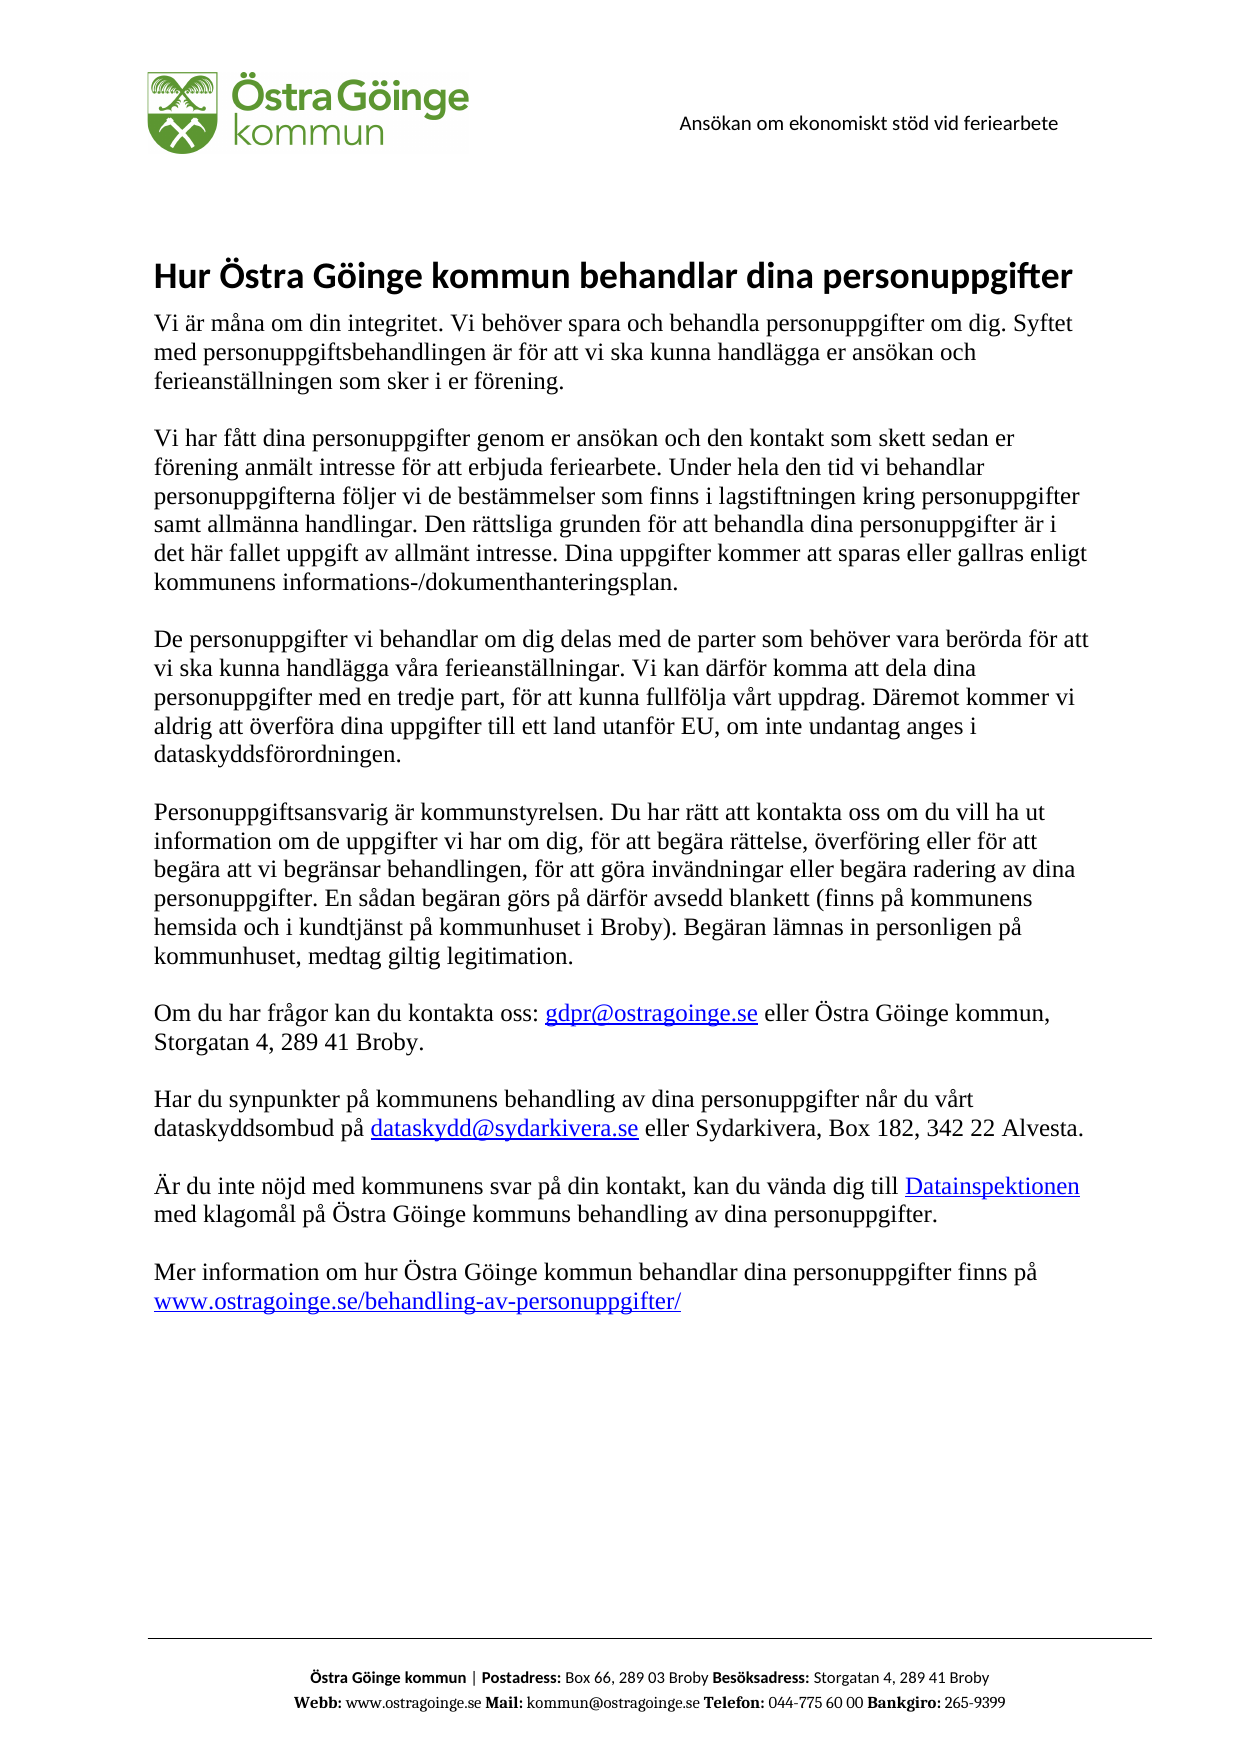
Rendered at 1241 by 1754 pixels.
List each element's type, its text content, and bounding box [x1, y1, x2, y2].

text Har du synpunkter på kommunens behandling av dina personuppgifter når du vårt dataskyddsombud på dataskydd@sydarkivera.se eller Sydarkivera, Box 182, 342 22 Alvesta. [154, 1084, 1093, 1142]
text Om du har frågor kan du kontakta oss: gdpr@ostragoinge.se eller Östra Göinge kommun, Storgatan 4, 289 41 Broby. [154, 998, 1093, 1056]
text De personuppgifter vi behandlar om dig delas med de parter som behöver vara berörda för att vi ska kunna handlägga våra ferieanställningar. Vi kan därför komma att dela dina personuppgifter med en tredje part, för att kunna fullfölja vårt uppdrag. Däremot kommer vi aldrig att överföra dina uppgifter till ett land utanför EU, om inte undantag anges i dataskyddsförordningen. [154, 624, 1093, 768]
text Är du inte nöjd med kommunens svar på din kontakt, kan du vända dig till Datainspektionen med klagomål på Östra Göinge kommuns behandling av dina personuppgifter. [154, 1171, 1093, 1228]
text Vi har fått dina personuppgifter genom er ansökan och den kontakt som skett sedan er förening anmält intresse för att erbjuda feriearbete. Under hela den tid vi behandlar personuppgifterna följer vi de bestämmelser som finns i lagstiftningen kring personuppgifter samt allmänna handlingar. Den rättsliga grunden för att behandla dina personuppgifter är i det här fallet uppgift av allmänt intresse. Dina uppgifter kommer att sparas eller gallras enligt kommunens informations-/dokumenthanteringsplan. [154, 423, 1093, 596]
text Mer information om hur Östra Göinge kommun behandlar dina personuppgifter finns på [154, 1257, 1093, 1286]
text Personuppgiftsansvarig är kommunstyrelsen. Du har rätt att kontakta oss om du vill ha ut information om de uppgifter vi har om dig, för att begära rättelse, överföring eller för att begära att vi begränsar behandlingen, för att göra invändningar eller begära radering av dina personuppgifter. En sådan begäran görs på därför avsedd blankett (finns på kommunens hemsida och i kundtjänst på kommunhuset i Broby). Begäran lämnas in personligen på kommunhuset, medtag giltig legitimation. [154, 797, 1093, 969]
text Vi är måna om din integritet. Vi behöver spara och behandla personuppgifter om dig. Syftet med personuppgiftsbehandlingen är för att vi ska kunna handlägga er ansökan och ferieanställningen som sker i er förening. [154, 308, 1093, 394]
picture [147, 72, 469, 154]
text www.ostragoinge.se/behandling-av-personuppgifter/ [154, 1286, 1093, 1314]
text Hur Östra Göinge kommun behandlar dina personuppgifter [154, 260, 1093, 296]
